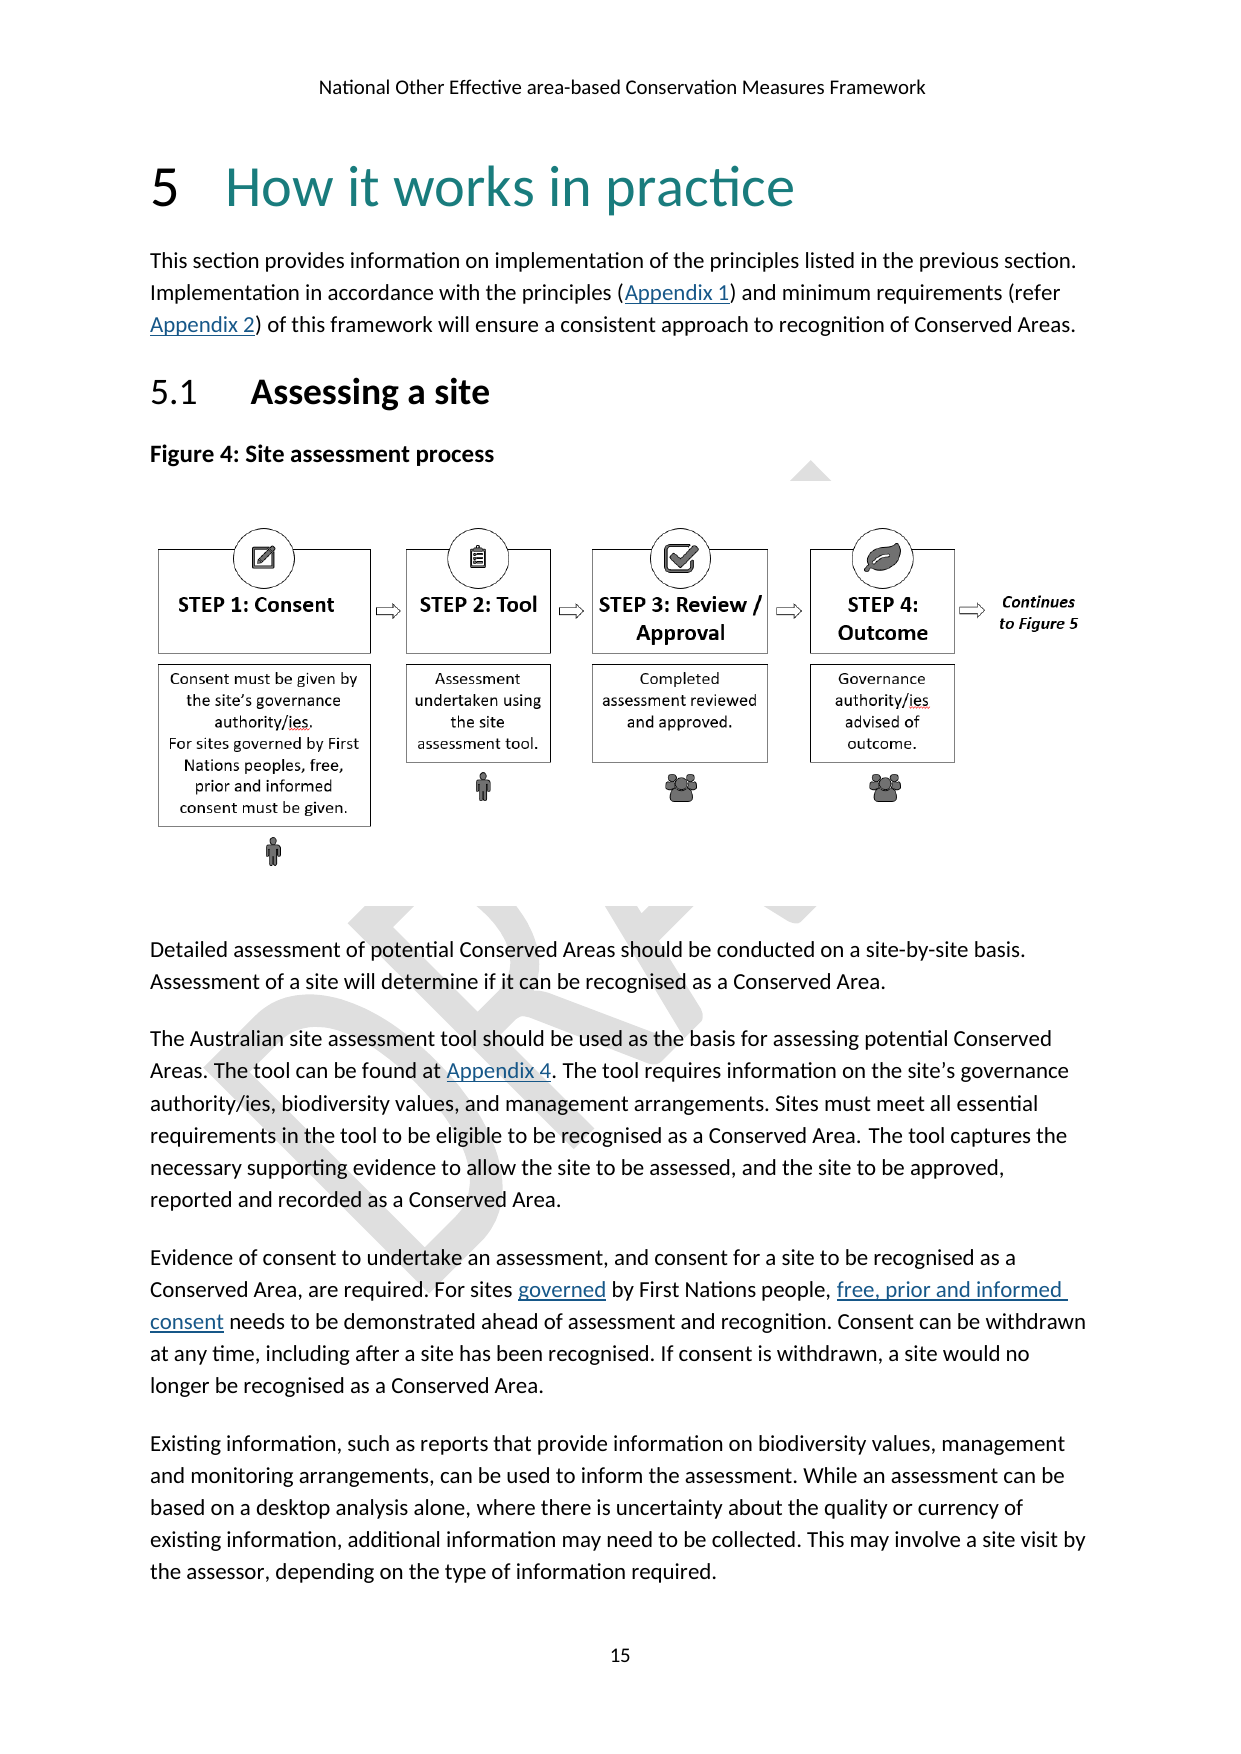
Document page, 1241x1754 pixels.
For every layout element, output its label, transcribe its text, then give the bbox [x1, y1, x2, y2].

subtitle Assessing a site [150, 368, 1090, 414]
text Existing information, such as reports that provide information on biodiversity values, management and monitoring arrangements, can be used to inform the assessment. While an assessment can be based on a desktop analysis alone, where there is uncertainty about the quality or currency of existing information, additional information may need to be collected. This may involve a site visit by the assessor, depending on the type of information required. [150, 1429, 1090, 1586]
text Evidence of consent to undertake an assessment, and consent for a site to be recognised as a Conserved Area, are required. For sites governed by First Nations people, free, prior and informed consent needs to be demonstrated ahead of assessment and recognition. Consent can be withdrawn at any time, including after a site has been recognised. If consent is withdrawn, a site would no longer be recognised as a Conserved Area. [150, 1243, 1090, 1399]
text Figure 4: Site assessment process [150, 439, 1090, 469]
text The Australian site assessment tool should be used as the basis for assessing potential Conserved Areas. The tool can be found at Appendix 4. The tool requires information on the site’s governance authority/ies, biodiversity values, and management arrangements. Sites must meet all essential requirements in the tool to be eligible to be recognised as a Conserved Area. The tool captures the necessary supporting evidence to allow the site to be assessed, and the site to be approved, reported and recorded as a Conserved Area. [150, 1024, 1090, 1214]
text This section provides information on implementation of the principles listed in the previous section. Implementation in accordance with the principles (Appendix 1) and minimum requirements (refer Appendix 2) of this framework will ensure a consistent approach to recognition of Conserved Areas. [150, 246, 1090, 339]
text Detailed assessment of potential Conserved Areas should be conducted on a site-by-site basis. Assessment of a site will determine if it can be recognised as a Conserved Area. [150, 935, 1090, 995]
picture [150, 481, 1091, 906]
subtitle How it works in practice [150, 150, 1090, 221]
